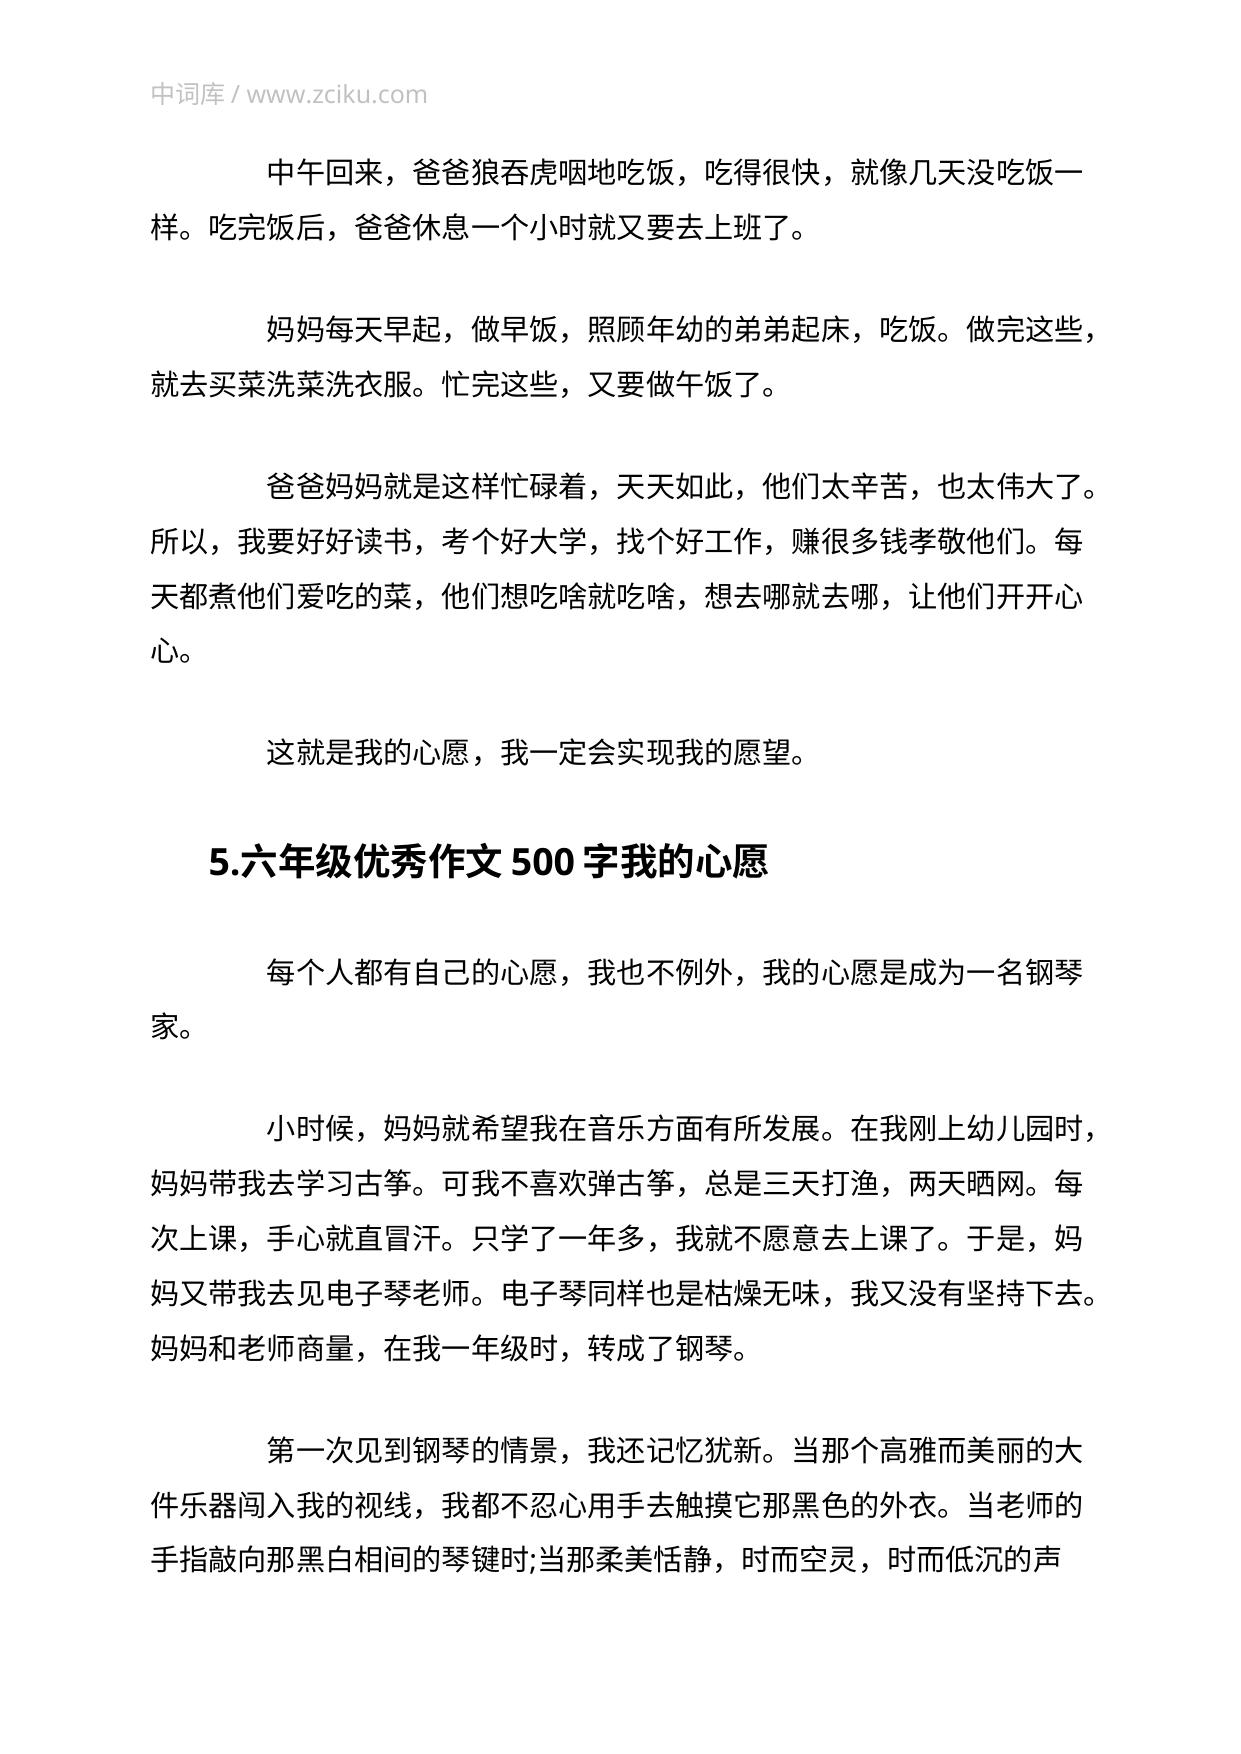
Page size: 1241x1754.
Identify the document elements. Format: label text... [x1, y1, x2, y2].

text 小时候，妈妈就希望我在音乐方面有所发展。在我刚上幼儿园时，妈妈带我去学习古筝。可我不喜欢弹古筝，总是三天打渔，两天晒网。每次上课，手心就直冒汗。只学了一年多，我就不愿意去上课了。于是，妈妈又带我去见电子琴老师。电子琴同样也是枯燥无味，我又没有坚持下去。妈妈和老师商量，在我一年级时，转成了钢琴。 [150, 1106, 1090, 1368]
text 妈妈每天早起，做早饭，照顾年幼的弟弟起床，吃饭。做完这些，就去买菜洗菜洗衣服。忙完这些，又要做午饭了。 [150, 307, 1090, 404]
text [150, 1427, 1090, 1579]
text 5.六年级优秀作文500字我的心愿 [150, 832, 1090, 886]
text 中午回来，爸爸狼吞虎咽地吃饭，吃得很快，就像几天没吃饭一样。吃完饭后，爸爸休息一个小时就又要去上班了。 [150, 150, 1090, 247]
text 每个人都有自己的心愿，我也不例外，我的心愿是成为一名钢琴家。 [150, 949, 1090, 1046]
text 这就是我的心愿，我一定会实现我的愿望。 [150, 730, 1090, 772]
text 爸爸妈妈就是这样忙碌着，天天如此，他们太辛苦，也太伟大了。所以，我要好好读书，考个好大学，找个好工作，赚很多钱孝敬他们。每天都煮他们爱吃的菜，他们想吃啥就吃啥，想去哪就去哪，让他们开开心心。 [150, 463, 1090, 670]
